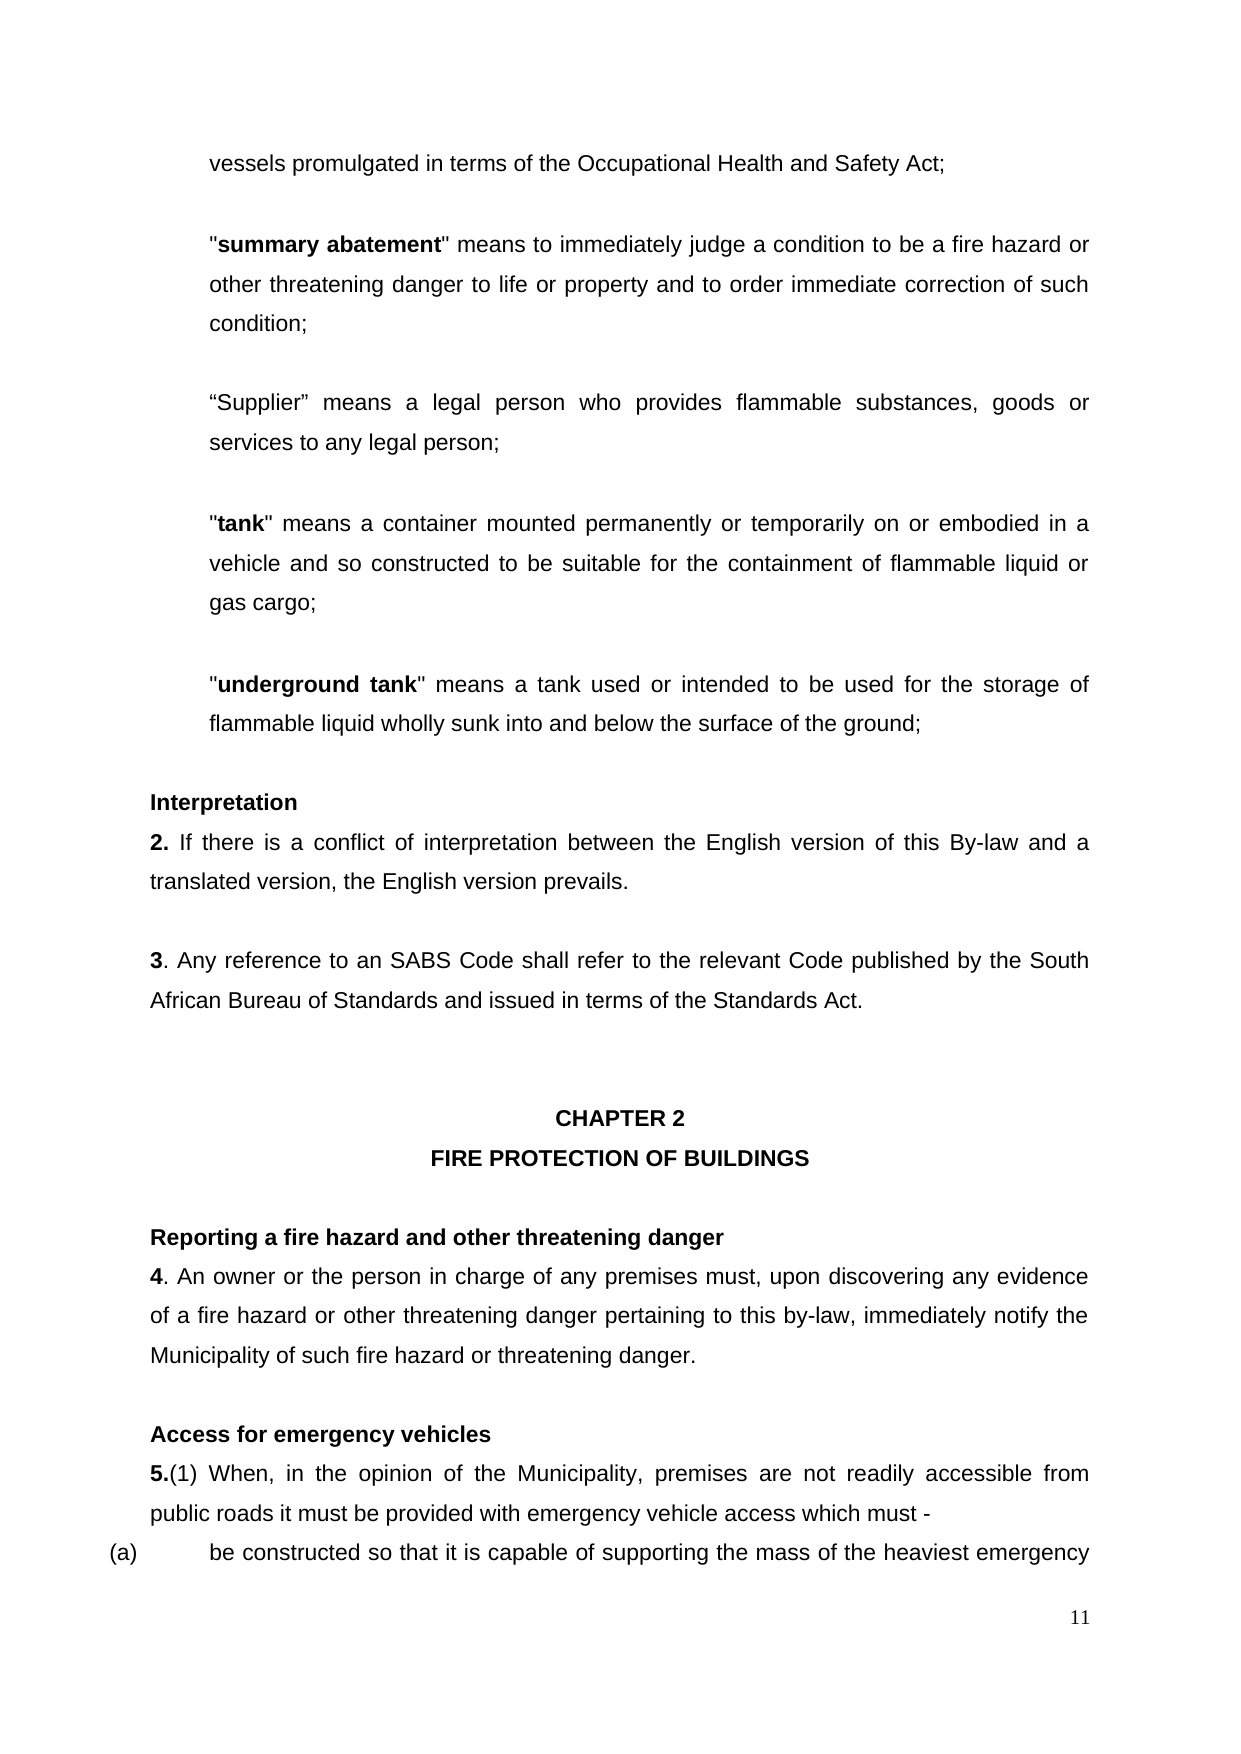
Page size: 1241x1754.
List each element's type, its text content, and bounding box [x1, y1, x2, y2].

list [109, 1539, 1090, 1566]
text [209, 150, 1090, 176]
text “Supplier” means a legal person who provides flammable substances, goods or services to any legal person; [209, 389, 1090, 455]
text 2. If there is a conflict of interpretation between the English version of this By-law and a translated version, the English version prevails. [150, 829, 1090, 894]
text "tank" means a container mounted permanently or temporarily on or embodied in a vehicle and so constructed to be suitable for the containment of flammable liquid or gas cargo; [209, 510, 1090, 616]
text 3. Any reference to an SABS Code shall refer to the relevant Code published by the South African Bureau of Standards and issued in terms of the Standards Act. [150, 947, 1090, 1013]
text CHAPTER 2 [150, 1105, 1090, 1131]
text Reporting a fire hazard and other threatening danger [150, 1223, 1090, 1250]
text 4. An owner or the person in charge of any premises must, upon discovering any evidence of a fire hazard or other threatening danger pertaining to this by-law, immediately notify the Municipality of such fire hazard or threatening danger. [150, 1263, 1090, 1368]
text FIRE PROTECTION OF BUILDINGS [150, 1144, 1090, 1171]
text "summary abatement" means to immediately judge a condition to be a fire hazard or other threatening danger to life or property and to order immediate correction of such condition; [209, 231, 1090, 337]
text 5.(1) When, in the opinion of the Municipality, premises are not readily accessible from public roads it must be provided with emergency vehicle access which must - [150, 1460, 1090, 1526]
text Interpretation [150, 789, 1090, 816]
text "underground tank" means a tank used or intended to be used for the storage of flammable liquid wholly sunk into and below the surface of the ground; [209, 671, 1090, 737]
text Access for emergency vehicles [150, 1421, 1090, 1447]
